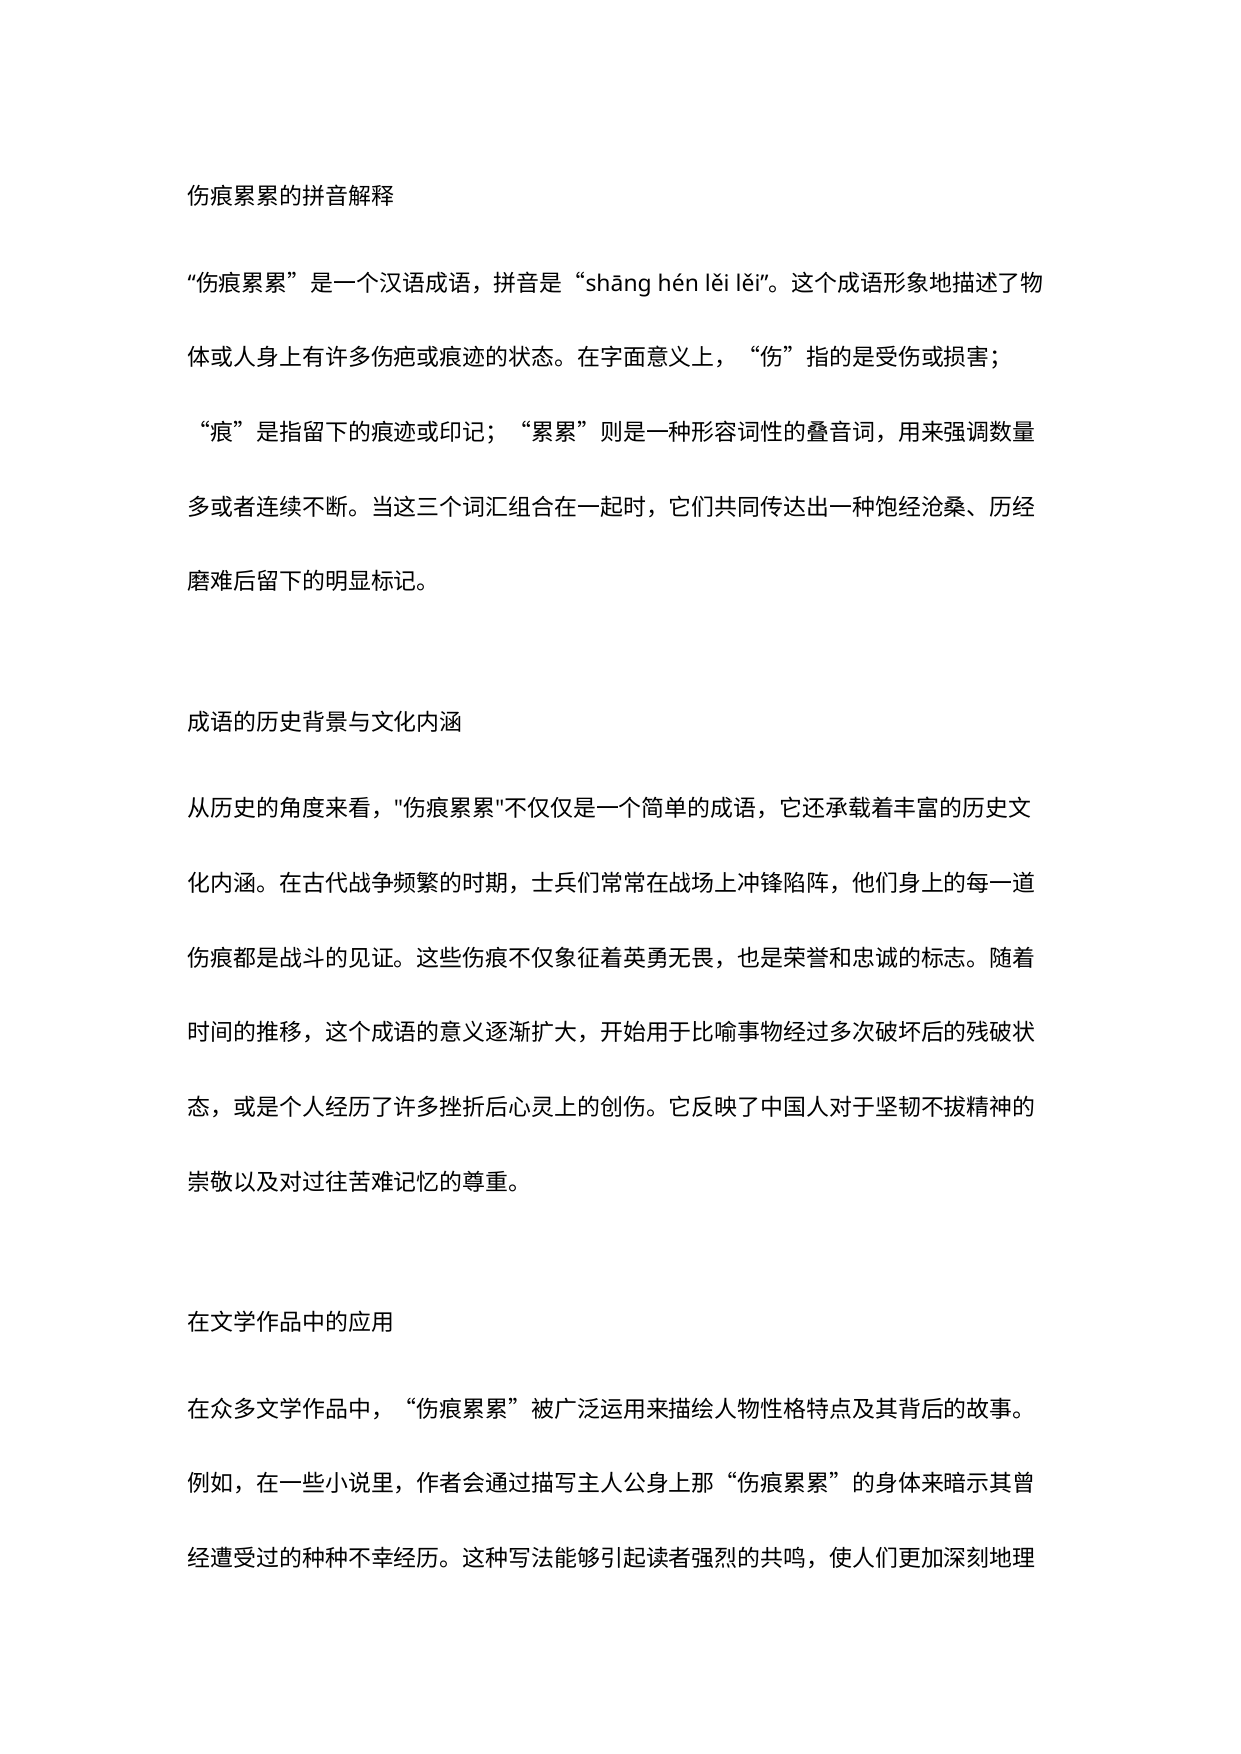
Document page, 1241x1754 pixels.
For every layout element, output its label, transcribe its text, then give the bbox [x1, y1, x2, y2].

text 伤痕累累的拼音解释 [187, 162, 1053, 227]
text 从历史的角度来看，"伤痕累累"不仅仅是一个简单的成语，它还承载着丰富的历史文化内涵。在古代战争频繁的时期，士兵们常常在战场上冲锋陷阵，他们身上的每一道伤痕都是战斗的见证。这些伤痕不仅象征着英勇无畏，也是荣誉和忠诚的标志。随着时间的推移，这个成语的意义逐渐扩大，开始用于比喻事物经过多次破坏后的残破状态，或是个人经历了许多挫折后心灵上的创伤。它反映了中国人对于坚韧不拔精神的崇敬以及对过往苦难记忆的尊重。 [187, 774, 1053, 1213]
text “伤痕累累”是一个汉语成语，拼音是“shāng hén lěi lěi”。这个成语形象地描述了物体或人身上有许多伤疤或痕迹的状态。在字面意义上，“伤”指的是受伤或损害；“痕”是指留下的痕迹或印记；“累累”则是一种形容词性的叠音词，用来强调数量多或者连续不断。当这三个词汇组合在一起时，它们共同传达出一种饱经沧桑、历经磨难后留下的明显标记。 [187, 248, 1053, 612]
text 成语的历史背景与文化内涵 [187, 688, 1053, 753]
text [187, 1375, 1053, 1589]
text 在文学作品中的应用 [187, 1288, 1053, 1353]
